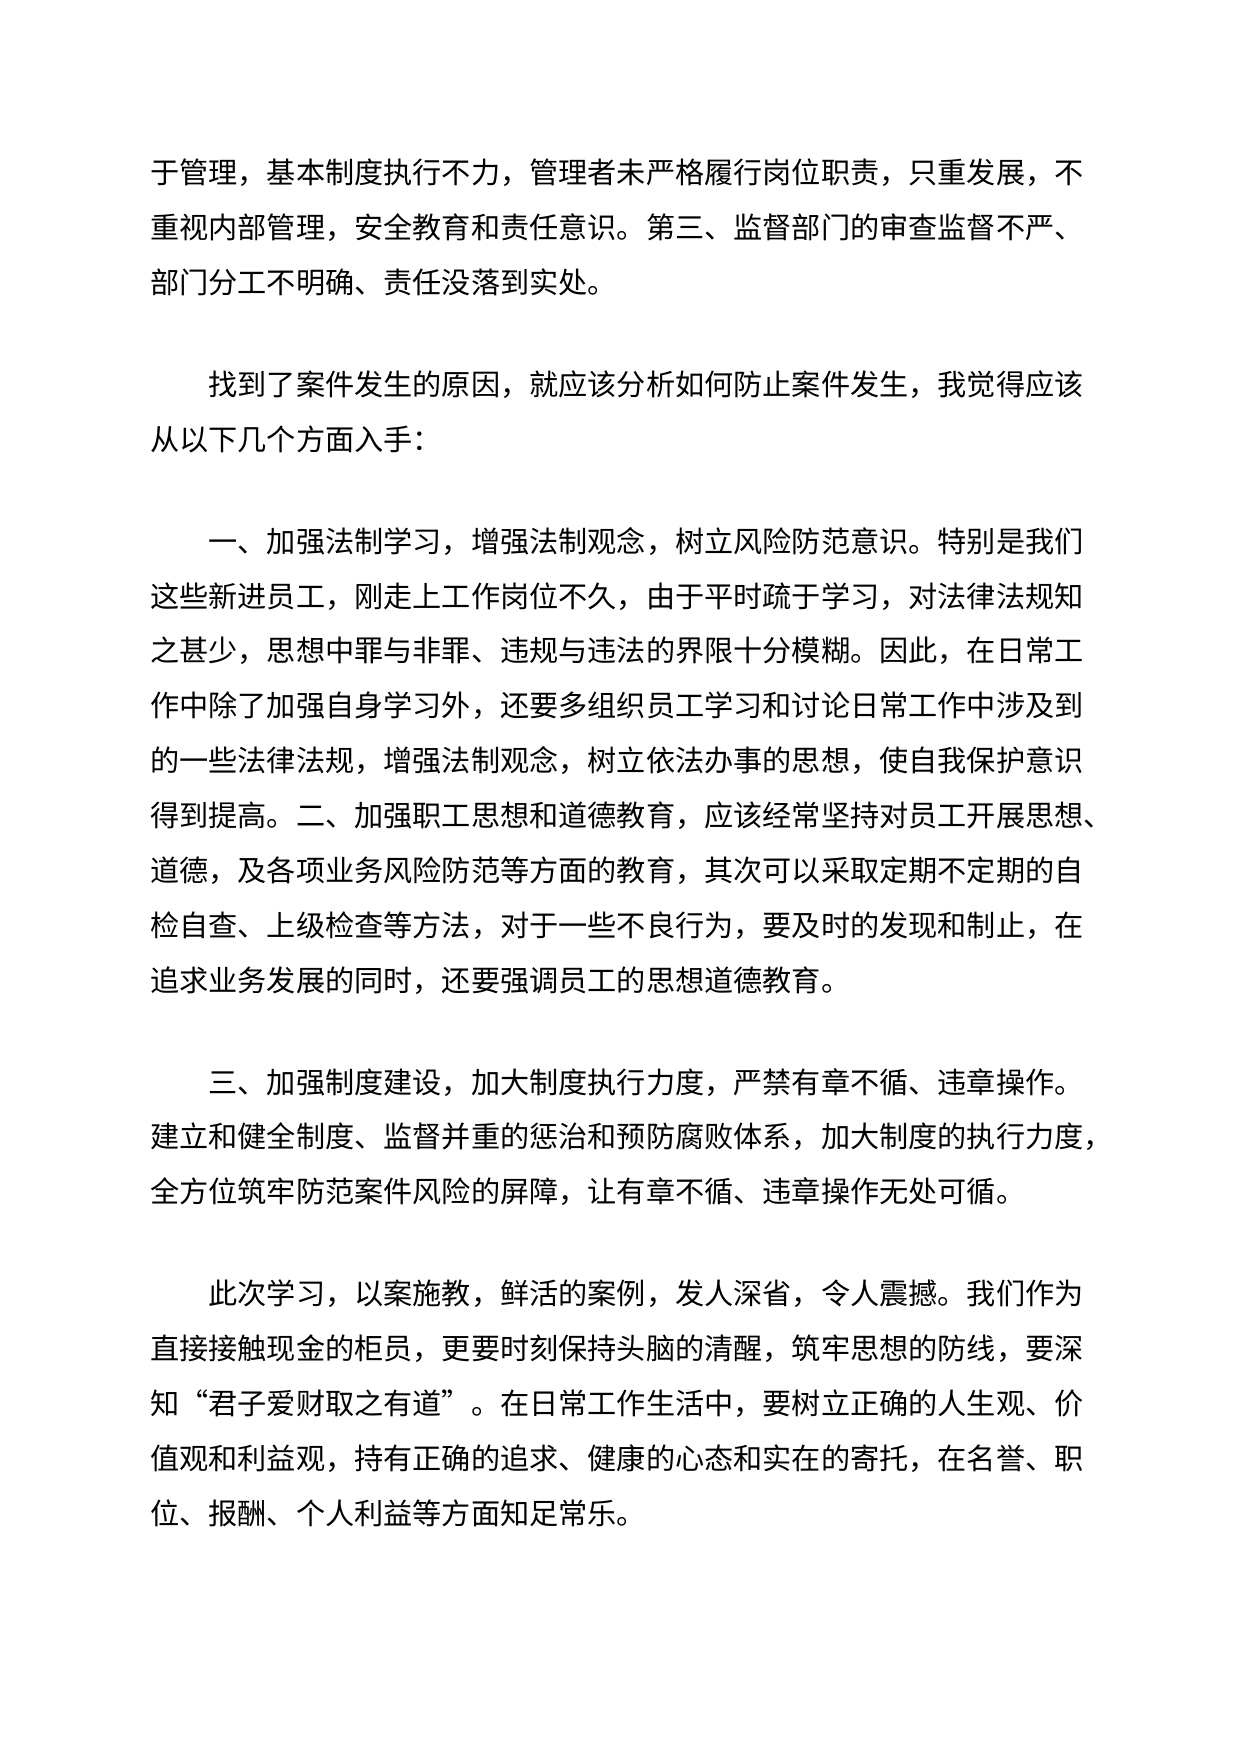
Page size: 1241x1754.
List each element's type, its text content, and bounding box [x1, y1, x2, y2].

text 三、加强制度建设，加大制度执行力度，严禁有章不循、违章操作。建立和健全制度、监督并重的惩治和预防腐败体系，加大制度的执行力度，全方位筑牢防范案件风险的屏障，让有章不循、违章操作无处可循。 [150, 1059, 1090, 1211]
text 找到了案件发生的原因，就应该分析如何防止案件发生，我觉得应该从以下几个方面入手： [150, 362, 1090, 459]
text 此次学习，以案施教，鲜活的案例，发人深省，令人震撼。我们作为直接接触现金的柜员，更要时刻保持头脑的清醒，筑牢思想的防线，要深知“君子爱财取之有道”。在日常工作生活中，要树立正确的人生观、价值观和利益观，持有正确的追求、健康的心态和实在的寄托，在名誉、职位、报酬、个人利益等方面知足常乐。 [150, 1271, 1090, 1533]
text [150, 150, 1090, 302]
text 一、加强法制学习，增强法制观念，树立风险防范意识。特别是我们这些新进员工，刚走上工作岗位不久，由于平时疏于学习，对法律法规知之甚少，思想中罪与非罪、违规与违法的界限十分模糊。因此，在日常工作中除了加强自身学习外，还要多组织员工学习和讨论日常工作中涉及到的一些法律法规，增强法制观念，树立依法办事的思想，使自我保护意识得到提高。二、加强职工思想和道德教育，应该经常坚持对员工开展思想、道德，及各项业务风险防范等方面的教育，其次可以采取定期不定期的自检自查、上级检查等方法，对于一些不良行为，要及时的发现和制止，在追求业务发展的同时，还要强调员工的思想道德教育。 [150, 518, 1090, 1000]
